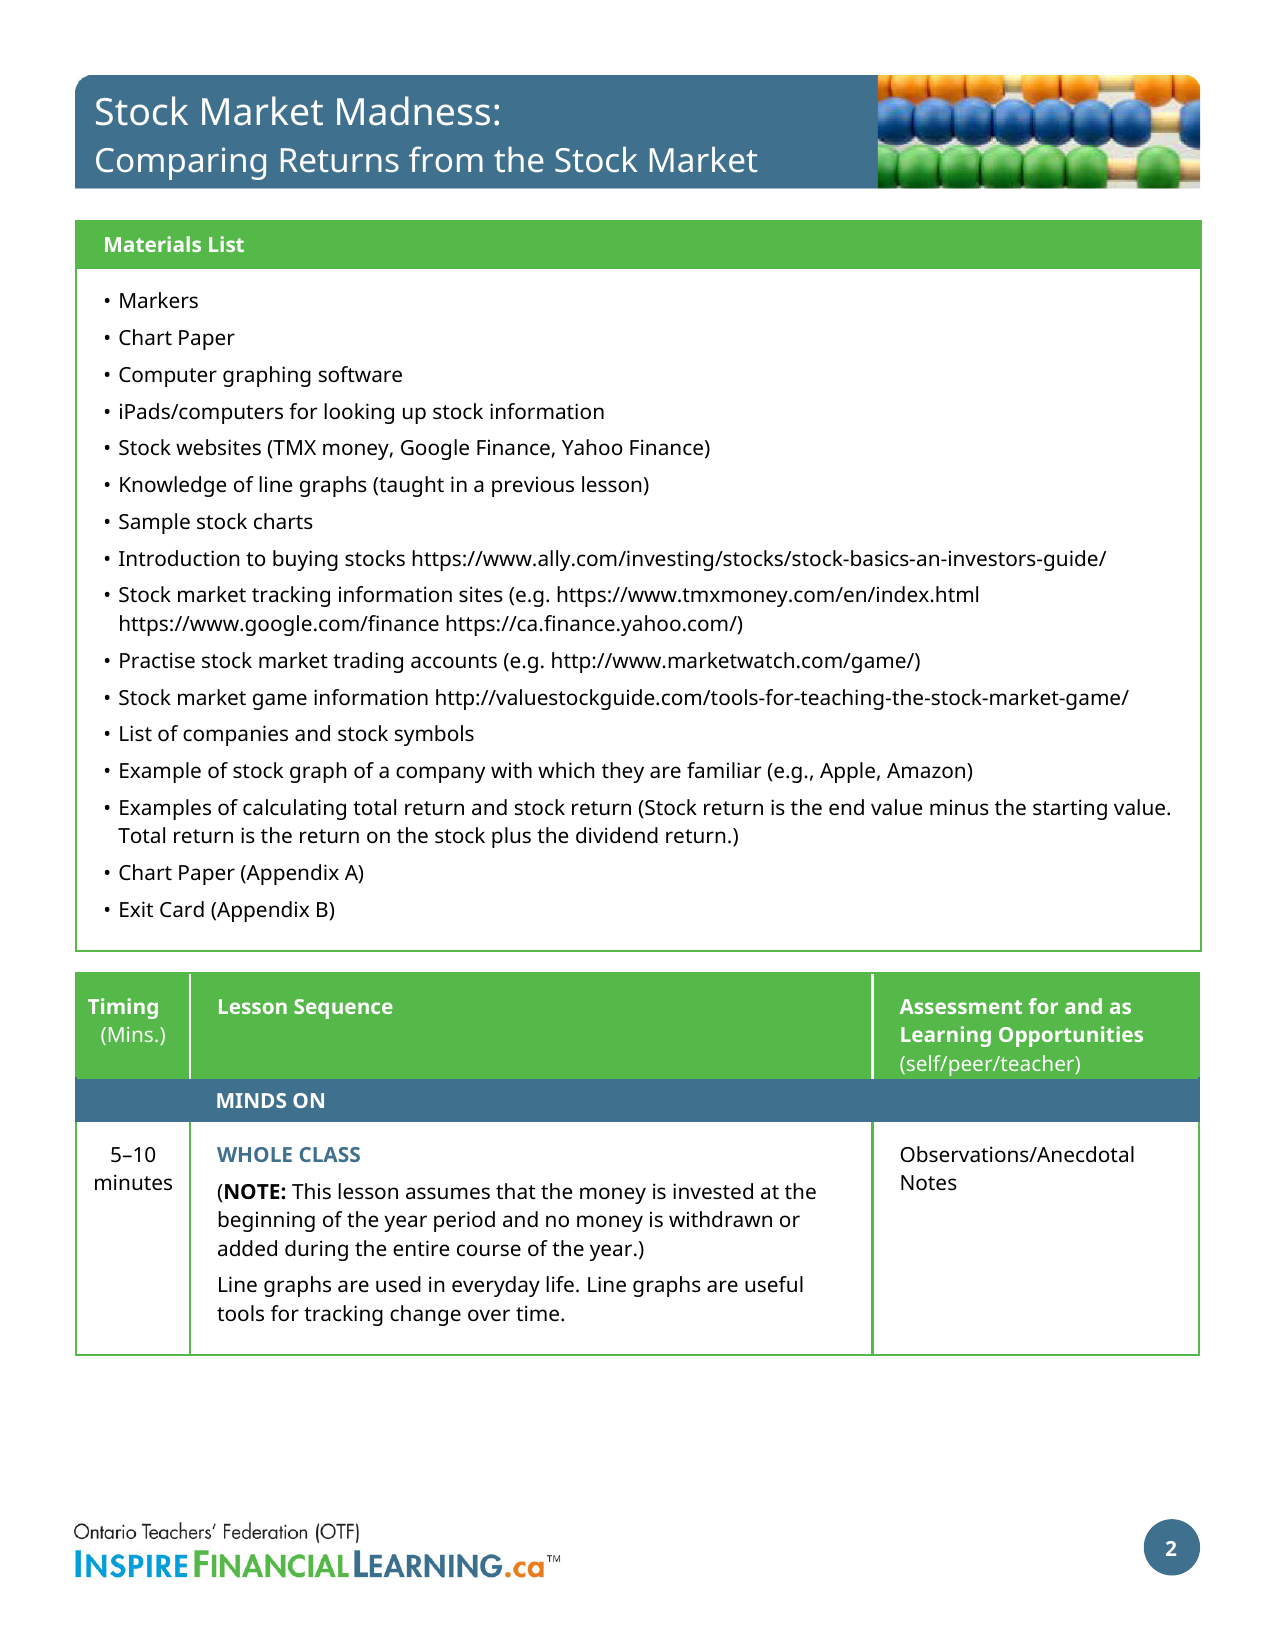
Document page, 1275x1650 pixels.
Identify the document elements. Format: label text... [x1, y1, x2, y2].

table_cell Observations/Anecdotal Notes [874, 1122, 1198, 1354]
table_header Assessment for and as Learning Opportunities (self/peer/teacher) [874, 974, 1198, 1077]
table_header Materials List [77, 223, 1200, 266]
table_cell 5–10 minutes [77, 1122, 189, 1354]
table_header Lesson Sequence [191, 974, 871, 1077]
table_cell Markers Chart Paper Computer graphing software iPads/computers for looking up stock information Stock websites (TMX money, Google Finance, Yahoo Finance) Knowledge of line graphs (taught in a previous lesson) Sample stock charts Introduction to buying stocks https://www.ally.com/investing/stocks/stock-basics-an-investors-guide/ Stock market tracking information sites (e.g. https://www.tmxmoney.com/en/index.html https://www.google.com/finance https://ca.finance.yahoo.com/) Practise stock market trading accounts (e.g. http://www.marketwatch.com/game/) Stock market game information http://valuestockguide.com/tools-for-teaching-the-stock-market-game/ List of companies and stock symbols Example of stock graph of a company with which they are familiar (e.g., Apple, Amazon) Examples of calculating total return and stock return (Stock return is the end value minus the starting value. Total return is the return on the stock plus the dividend return.) Chart Paper (Appendix A) Exit Card (Appendix B) [77, 269, 1200, 950]
picture [75, 75, 1200, 189]
table_cell WHOLE CLASS (NOTE: This lesson assumes that the money is invested at the beginning of the year period and no money is withdrawn or added during the entire course of the year.) Line graphs are used in everyday life. Line graphs are useful tools for tracking change over time. [191, 1122, 871, 1354]
picture [73, 1521, 561, 1586]
table_cell MINDS ON [77, 1079, 1198, 1122]
table_header Timing (Mins.) [77, 974, 189, 1077]
